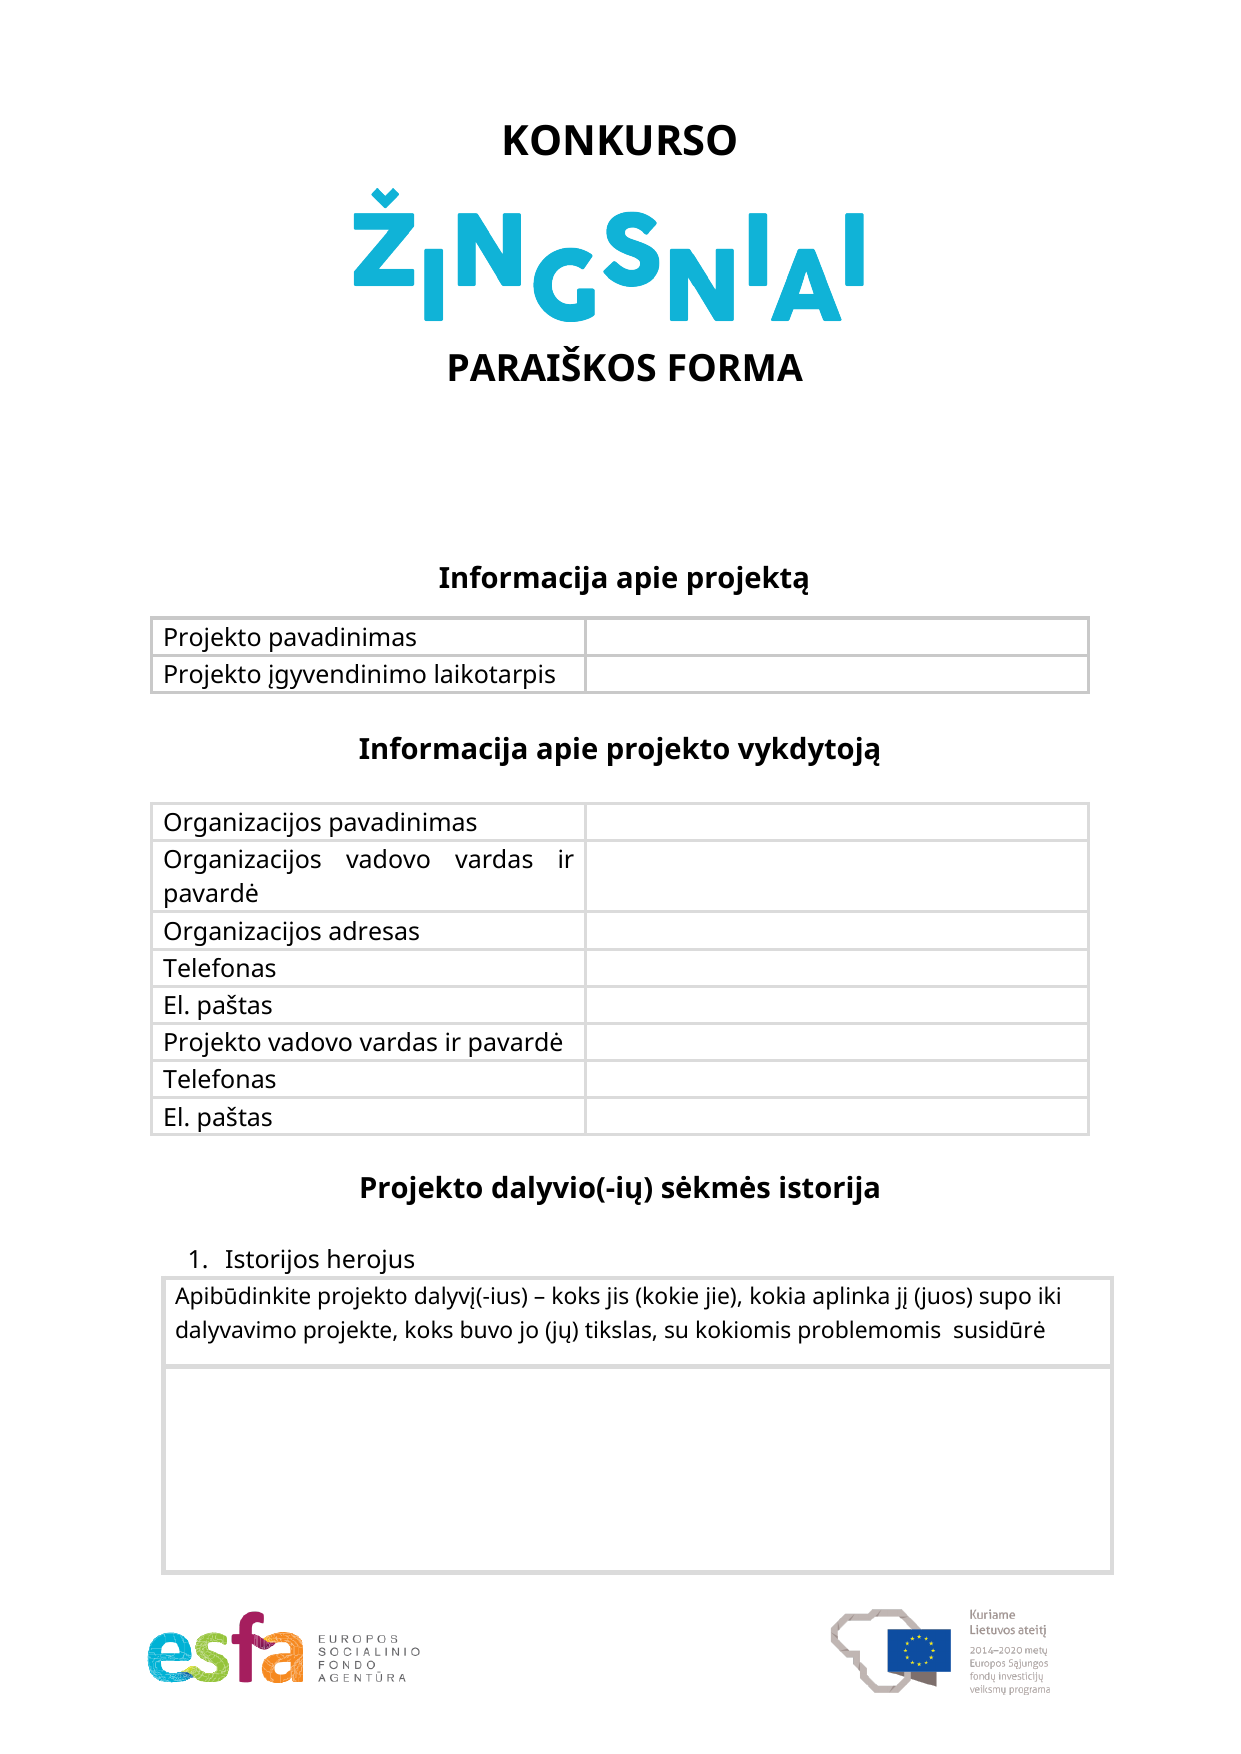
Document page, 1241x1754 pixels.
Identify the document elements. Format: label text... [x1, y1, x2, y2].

table_header Organizacijos pavadinimas [153, 805, 584, 839]
table_cell [587, 1099, 1087, 1133]
table_cell El. paštas [153, 988, 584, 1022]
table_cell [587, 951, 1087, 984]
table_header Apibūdinkite projekto dalyvį(-ius) – koks jis (kokie jie), kokia aplinka jį (juos) supo iki dalyvavimo projekte, koks buvo jo (jų) tikslas, su kokiomis problemomis susidūrė [166, 1280, 1110, 1364]
table_header [587, 805, 1087, 839]
table_cell Projekto vadovo vardas ir pavardė [153, 1025, 584, 1059]
text KONKURSO [150, 111, 1090, 167]
table_cell [587, 657, 1087, 691]
table_cell [166, 1369, 1110, 1570]
picture [353, 188, 864, 322]
list Informacija apie projektą [150, 557, 1099, 597]
table_cell El. paštas [153, 1099, 584, 1133]
table_cell [587, 842, 1087, 910]
list Istorijos herojus [187, 1241, 1090, 1276]
table_cell Projekto įgyvendinimo laikotarpis [153, 657, 584, 691]
text Projekto dalyvio(-ių) sėkmės istorija [150, 1168, 1090, 1207]
table_cell Telefonas [153, 951, 584, 984]
table_header [587, 620, 1087, 654]
table_cell [587, 988, 1087, 1022]
table_cell Organizacijos vadovo vardas ir pavardė [153, 842, 584, 910]
table_cell [587, 913, 1087, 947]
table_cell [587, 1062, 1087, 1096]
table_cell Organizacijos adresas [153, 913, 584, 947]
table_header Projekto pavadinimas [153, 620, 584, 654]
text PARAIŠKOS FORMA [150, 342, 1099, 393]
table_cell [587, 1025, 1087, 1059]
text Informacija apie projekto vykdytoją [150, 728, 1090, 768]
table_cell Telefonas [153, 1062, 584, 1096]
